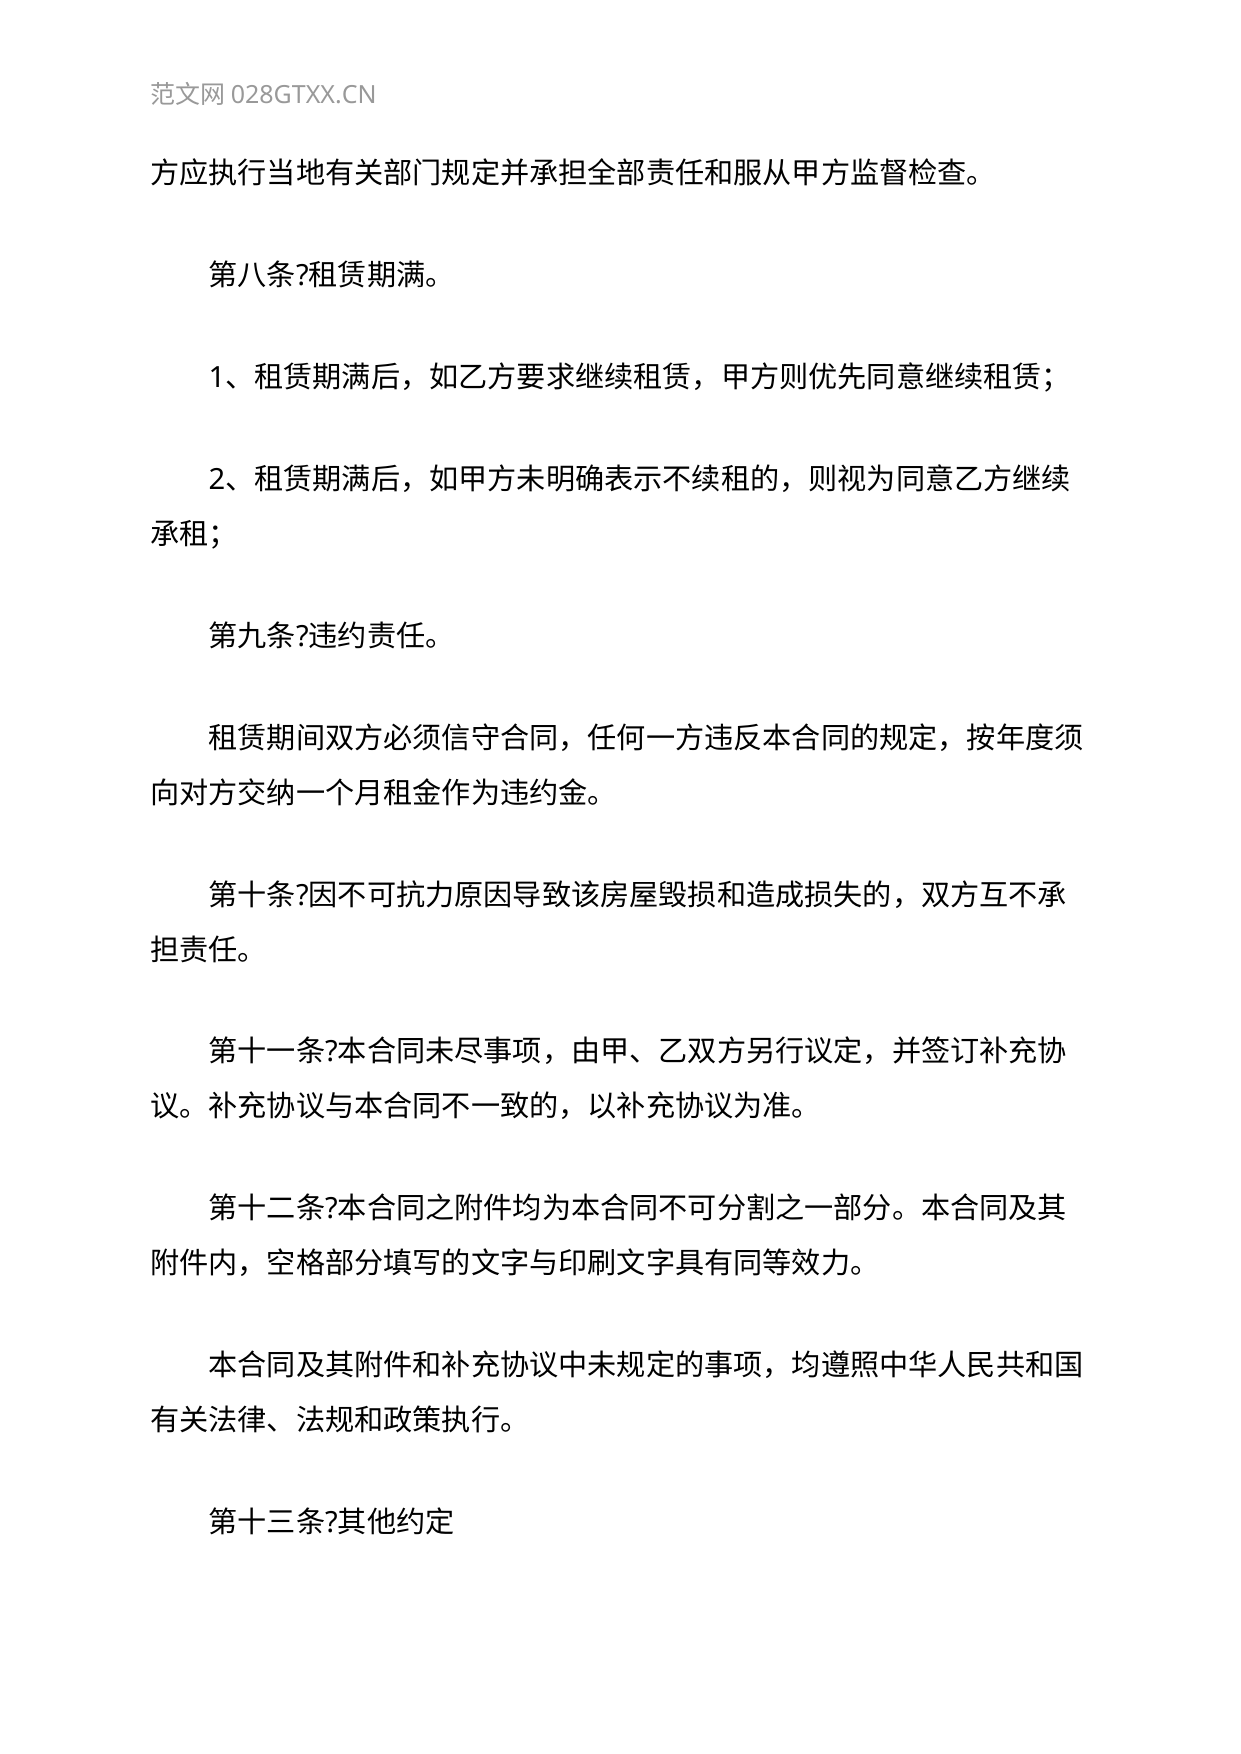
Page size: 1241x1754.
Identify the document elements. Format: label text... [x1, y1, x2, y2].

text 2、租赁期满后，如甲方未明确表示不续租的，则视为同意乙方继续承租； [150, 456, 1090, 553]
text 第十三条?其他约定 [150, 1498, 1090, 1541]
text 本合同及其附件和补充协议中未规定的事项，均遵照中华人民共和国有关法律、法规和政策执行。 [150, 1341, 1090, 1439]
text 1、租赁期满后，如乙方要求继续租赁，甲方则优先同意继续租赁； [150, 354, 1090, 396]
text 租赁期间双方必须信守合同，任何一方违反本合同的规定，按年度须向对方交纳一个月租金作为违约金。 [150, 714, 1090, 812]
text 第十二条?本合同之附件均为本合同不可分割之一部分。本合同及其附件内，空格部分填写的文字与印刷文字具有同等效力。 [150, 1185, 1090, 1282]
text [150, 150, 1090, 192]
text 第十一条?本合同未尽事项，由甲、乙双方另行议定，并签订补充协议。补充协议与本合同不一致的，以补充协议为准。 [150, 1028, 1090, 1125]
text 第九条?违约责任。 [150, 612, 1090, 655]
text 第八条?租赁期满。 [150, 252, 1090, 294]
text 第十条?因不可抗力原因导致该房屋毁损和造成损失的，双方互不承担责任。 [150, 871, 1090, 968]
